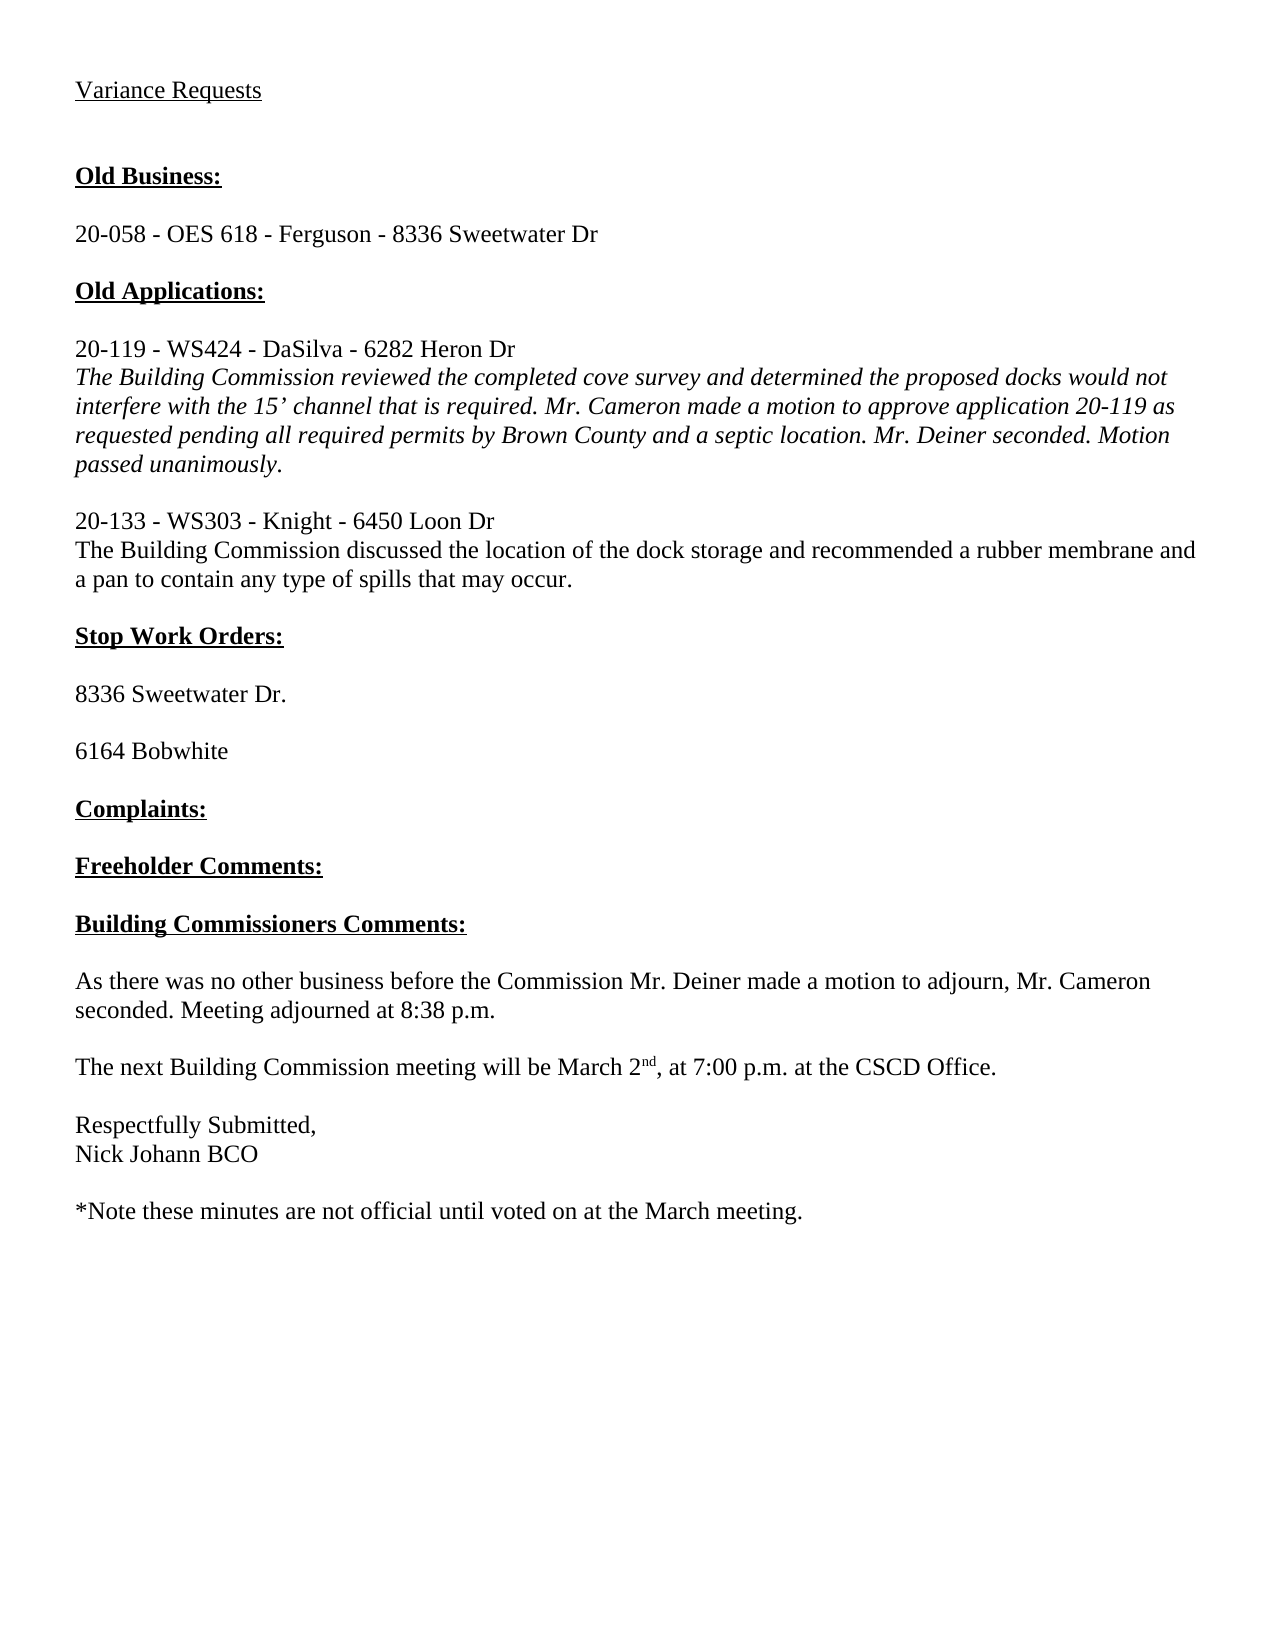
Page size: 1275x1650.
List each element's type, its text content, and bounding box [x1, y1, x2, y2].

text Old Applications: [75, 276, 1200, 305]
text The Building Commission discussed the location of the dock storage and recommended a rubber membrane and a pan to contain any type of spills that may occur. [75, 535, 1200, 592]
text Freeholder Comments: [75, 851, 1200, 880]
text Old Business: [75, 161, 1200, 190]
text The Building Commission reviewed the completed cove survey and determined the proposed docks would not interfere with the 15’ channel that is required. Mr. Cameron made a motion to approve application 20-119 as requested pending all required permits by Brown County and a septic location. Mr. Deiner seconded. Motion passed unanimously. [75, 362, 1200, 477]
text The next Building Commission meeting will be March 2nd, at 7:00 p.m. at the CSCD Office. [75, 1052, 1200, 1081]
text 6164 Bobwhite [75, 736, 1200, 765]
text Building Commissioners Comments: [75, 909, 1200, 937]
text As there was no other business before the Commission Mr. Deiner made a motion to adjourn, Mr. Cameron seconded. Meeting adjourned at 8:38 p.m. [75, 966, 1200, 1024]
text *Note these minutes are not official until voted on at the March meeting. [75, 1196, 1200, 1225]
text Complaints: [75, 794, 1200, 822]
text Stop Work Orders: [75, 621, 1200, 650]
text Respectfully Submitted, [75, 1110, 1200, 1139]
text 20-058 - OES 618 - Ferguson - 8336 Sweetwater Dr [75, 219, 1200, 247]
text Variance Requests [75, 75, 1200, 104]
text BCO [75, 1139, 1200, 1167]
text 8336 Sweetwater Dr. [75, 679, 1200, 707]
text 20-133 - WS303 - Knight - 6450 Loon Dr [75, 506, 1200, 535]
text 20-119 - WS424 - DaSilva - 6282 Heron Dr [75, 334, 1200, 362]
